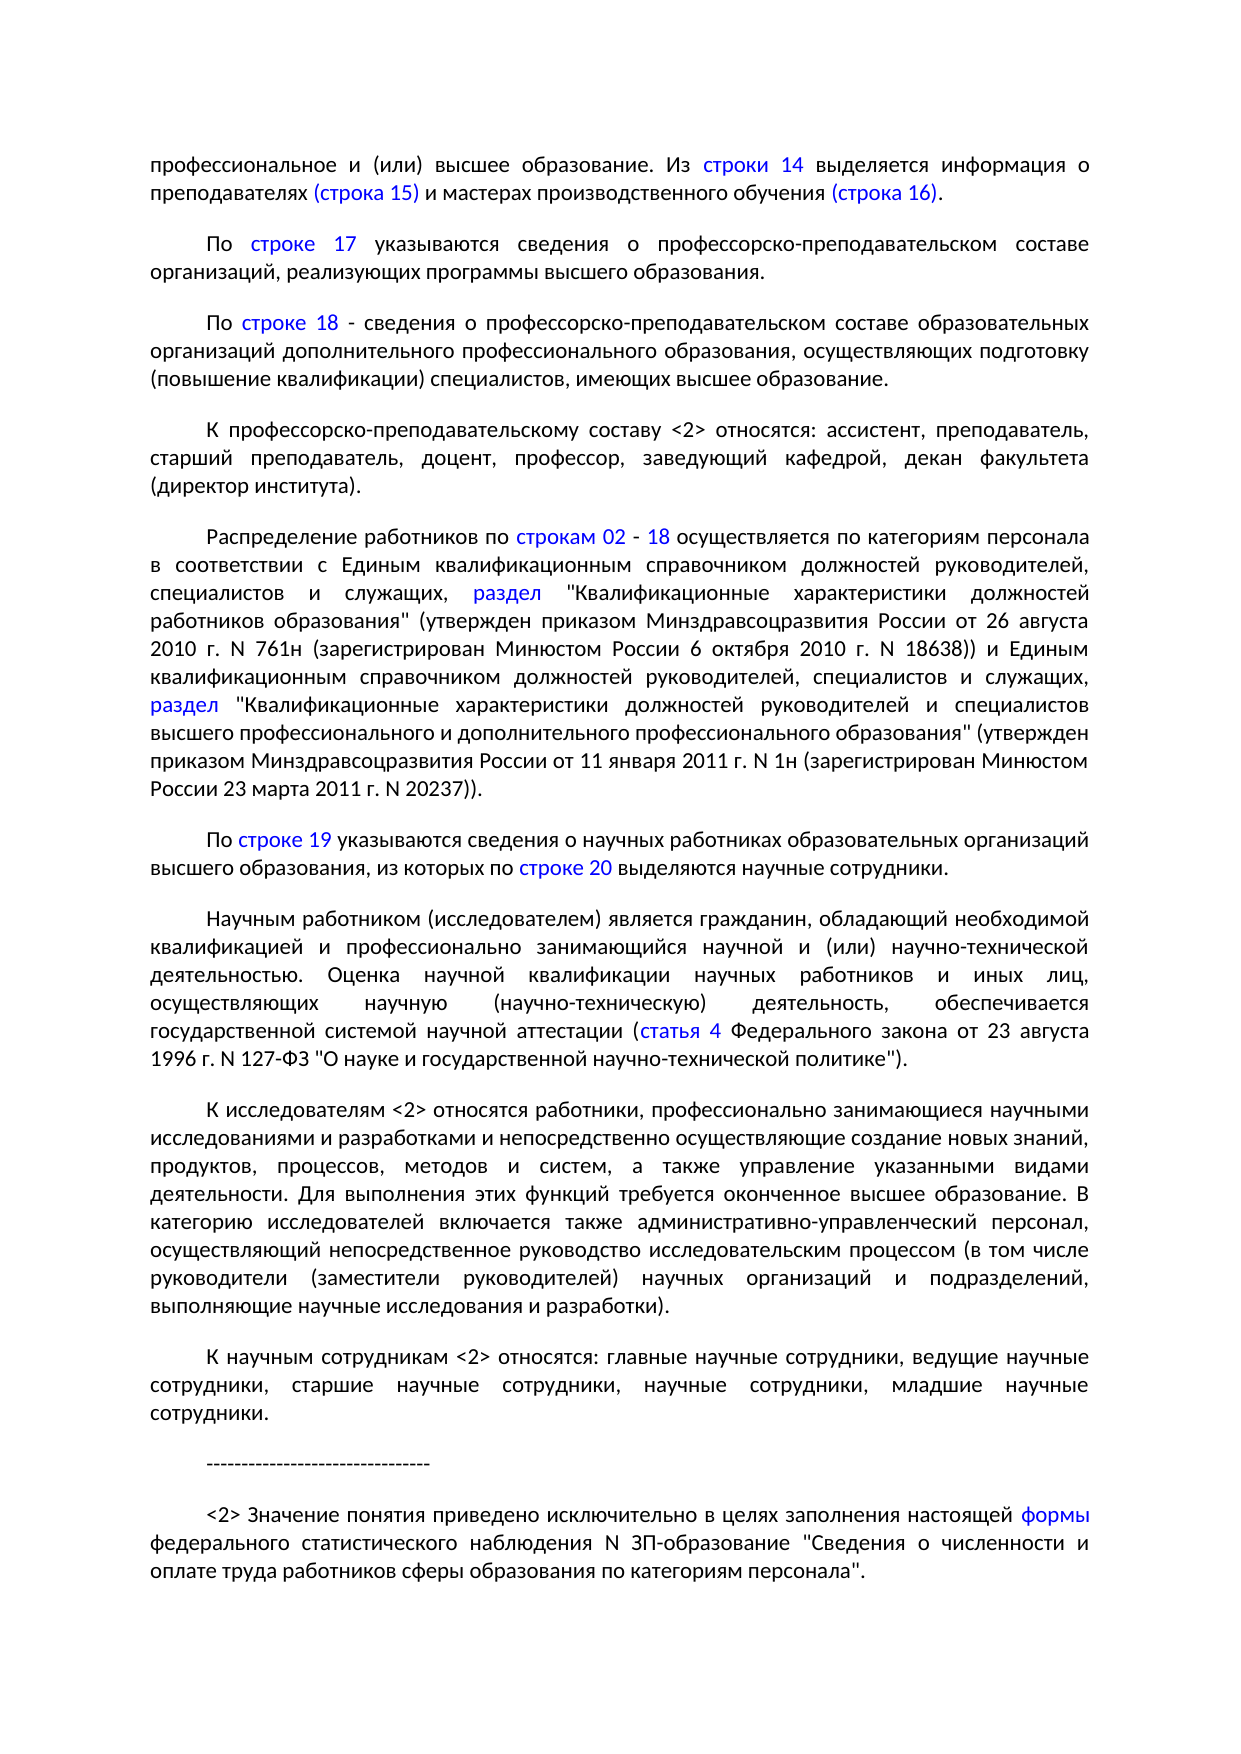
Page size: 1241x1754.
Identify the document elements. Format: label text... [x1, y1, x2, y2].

text По строке 18 - сведения о профессорско-преподавательском составе образовательных организаций дополнительного профессионального образования, осуществляющих подготовку (повышение квалификации) специалистов, имеющих высшее образование. [150, 308, 1090, 392]
text Распределение работников по строкам 02 - 18 осуществляется по категориям персонала в соответствии с Единым квалификационным справочником должностей руководителей, специалистов и служащих, раздел "Квалификационные характеристики должностей работников образования" (утвержден приказом Минздравсоцразвития России от 26 августа 2010 г. N 761н (зарегистрирован Минюстом России 6 октября 2010 г. N 18638)) и Единым квалификационным справочником должностей руководителей, специалистов и служащих, раздел "Квалификационные характеристики должностей руководителей и специалистов высшего профессионального и дополнительного профессионального образования" (утвержден приказом Минздравсоцразвития России от 11 января 2011 г. N 1н (зарегистрирован Минюстом России 23 марта 2011 г. N 20237)). [150, 522, 1090, 802]
text К научным сотрудникам <2> относятся: главные научные сотрудники, ведущие научные сотрудники, старшие научные сотрудники, научные сотрудники, младшие научные сотрудники. [150, 1342, 1090, 1426]
text Научным работником (исследователем) является гражданин, обладающий необходимой квалификацией и профессионально занимающийся научной и (или) научно-технической деятельностью. Оценка научной квалификации научных работников и иных лиц, осуществляющих научную (научно-техническую) деятельность, обеспечивается государственной системой научной аттестации (статья 4 Федерального закона от 23 августа 1996 г. N 127-ФЗ "О науке и государственной научно-технической политике"). [150, 904, 1090, 1072]
text По строке 19 указываются сведения о научных работниках образовательных организаций высшего образования, из которых по строке 20 выделяются научные сотрудники. [150, 825, 1090, 881]
text К исследователям <2> относятся работники, профессионально занимающиеся научными исследованиями и разработками и непосредственно осуществляющие создание новых знаний, продуктов, процессов, методов и систем, а также управление указанными видами деятельности. Для выполнения этих функций требуется оконченное высшее образование. В категорию исследователей включается также административно-управленческий персонал, осуществляющий непосредственное руководство исследовательским процессом (в том числе руководители (заместители руководителей) научных организаций и подразделений, выполняющие научные исследования и разработки). [150, 1095, 1090, 1319]
text <2> Значение понятия приведено исключительно в целях заполнения настоящей формы федерального статистического наблюдения N ЗП-образование "Сведения о численности и оплате труда работников сферы образования по категориям персонала". [150, 1500, 1090, 1584]
text По строке 17 указываются сведения о профессорско-преподавательском составе организаций, реализующих программы высшего образования. [150, 229, 1090, 285]
text К профессорско-преподавательскому составу <2> относятся: ассистент, преподаватель, старший преподаватель, доцент, профессор, заведующий кафедрой, декан факультета (директор института). [150, 415, 1090, 499]
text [150, 150, 1090, 206]
text -------------------------------- [150, 1449, 1090, 1477]
